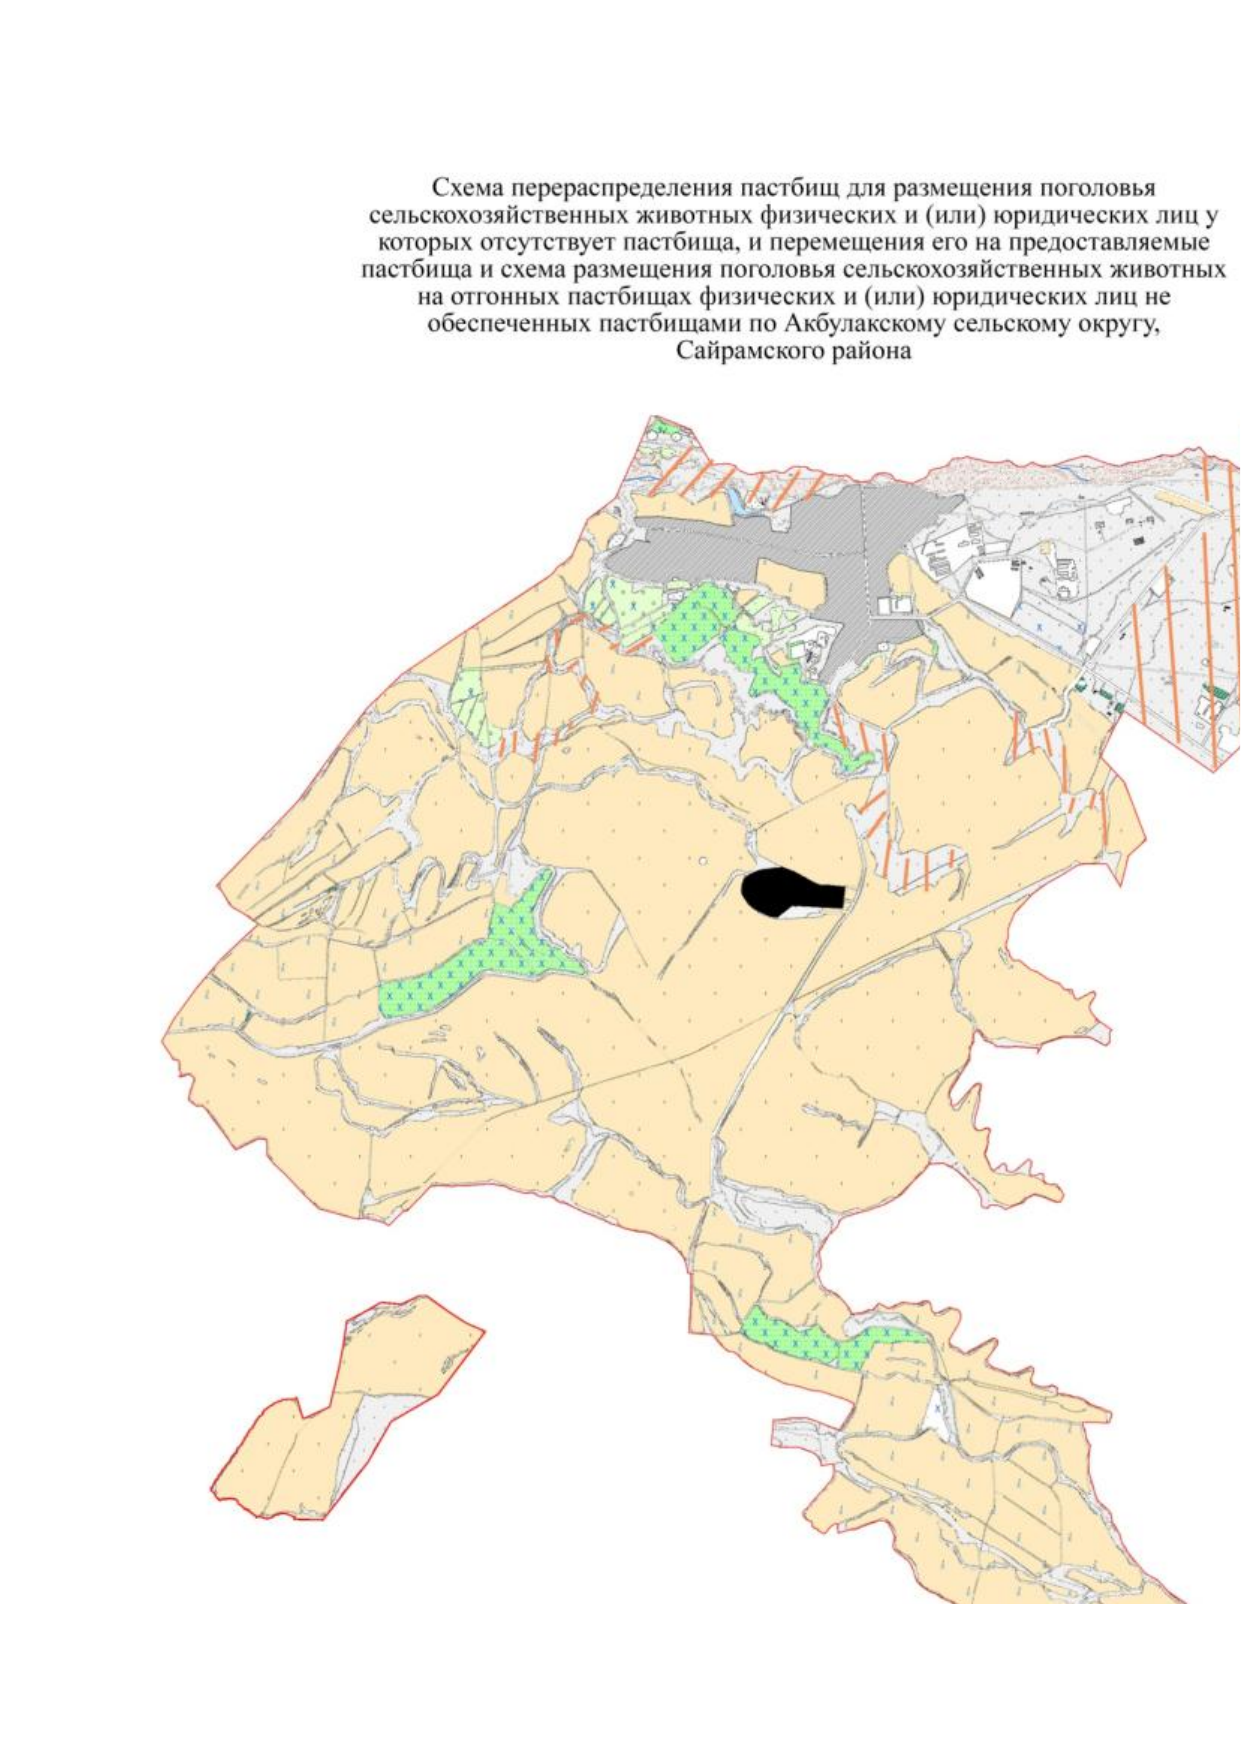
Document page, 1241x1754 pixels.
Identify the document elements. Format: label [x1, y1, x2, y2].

picture [112, 150, 1241, 1604]
